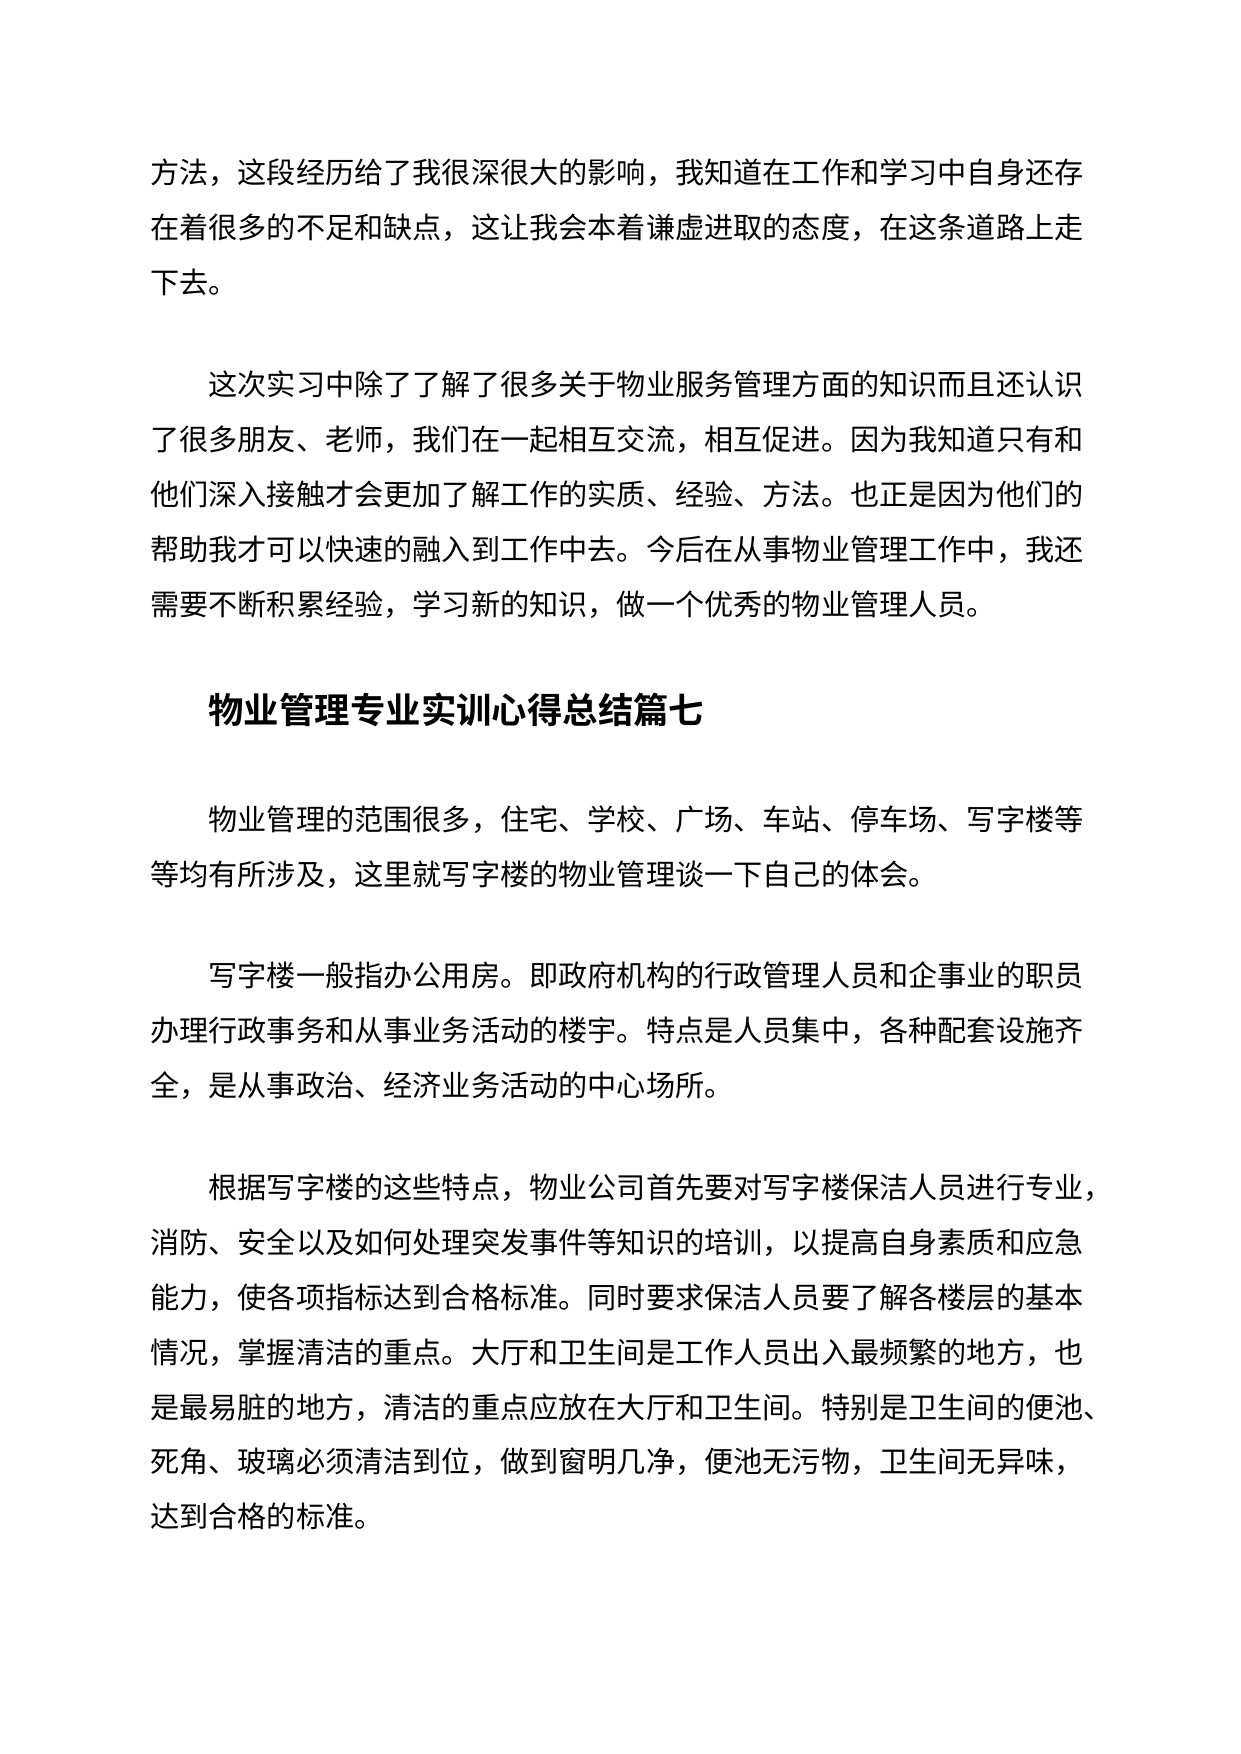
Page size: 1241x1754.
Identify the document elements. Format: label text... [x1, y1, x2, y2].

text 物业管理的范围很多，住宅、学校、广场、车站、停车场、写字楼等等均有所涉及，这里就写字楼的物业管理谈一下自己的体会。 [150, 796, 1090, 893]
text 写字楼一般指办公用房。即政府机构的行政管理人员和企事业的职员办理行政事务和从事业务活动的楼宇。特点是人员集中，各种配套设施齐全，是从事政治、经济业务活动的中心场所。 [150, 953, 1090, 1105]
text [150, 150, 1090, 302]
text 物业管理专业实训心得总结篇七 [150, 683, 1090, 734]
text 这次实习中除了了解了很多关于物业服务管理方面的知识而且还认识了很多朋友、老师，我们在一起相互交流，相互促进。因为我知道只有和他们深入接触才会更加了解工作的实质、经验、方法。也正是因为他们的帮助我才可以快速的融入到工作中去。今后在从事物业管理工作中，我还需要不断积累经验，学习新的知识，做一个优秀的物业管理人员。 [150, 362, 1090, 623]
text 根据写字楼的这些特点，物业公司首先要对写字楼保洁人员进行专业，消防、安全以及如何处理突发事件等知识的培训，以提高自身素质和应急能力，使各项指标达到合格标准。同时要求保洁人员要了解各楼层的基本情况，掌握清洁的重点。大厅和卫生间是工作人员出入最频繁的地方，也是最易脏的地方，清洁的重点应放在大厅和卫生间。特别是卫生间的便池、死角、玻璃必须清洁到位，做到窗明几净，便池无污物，卫生间无异味，达到合格的标准。 [150, 1164, 1090, 1536]
